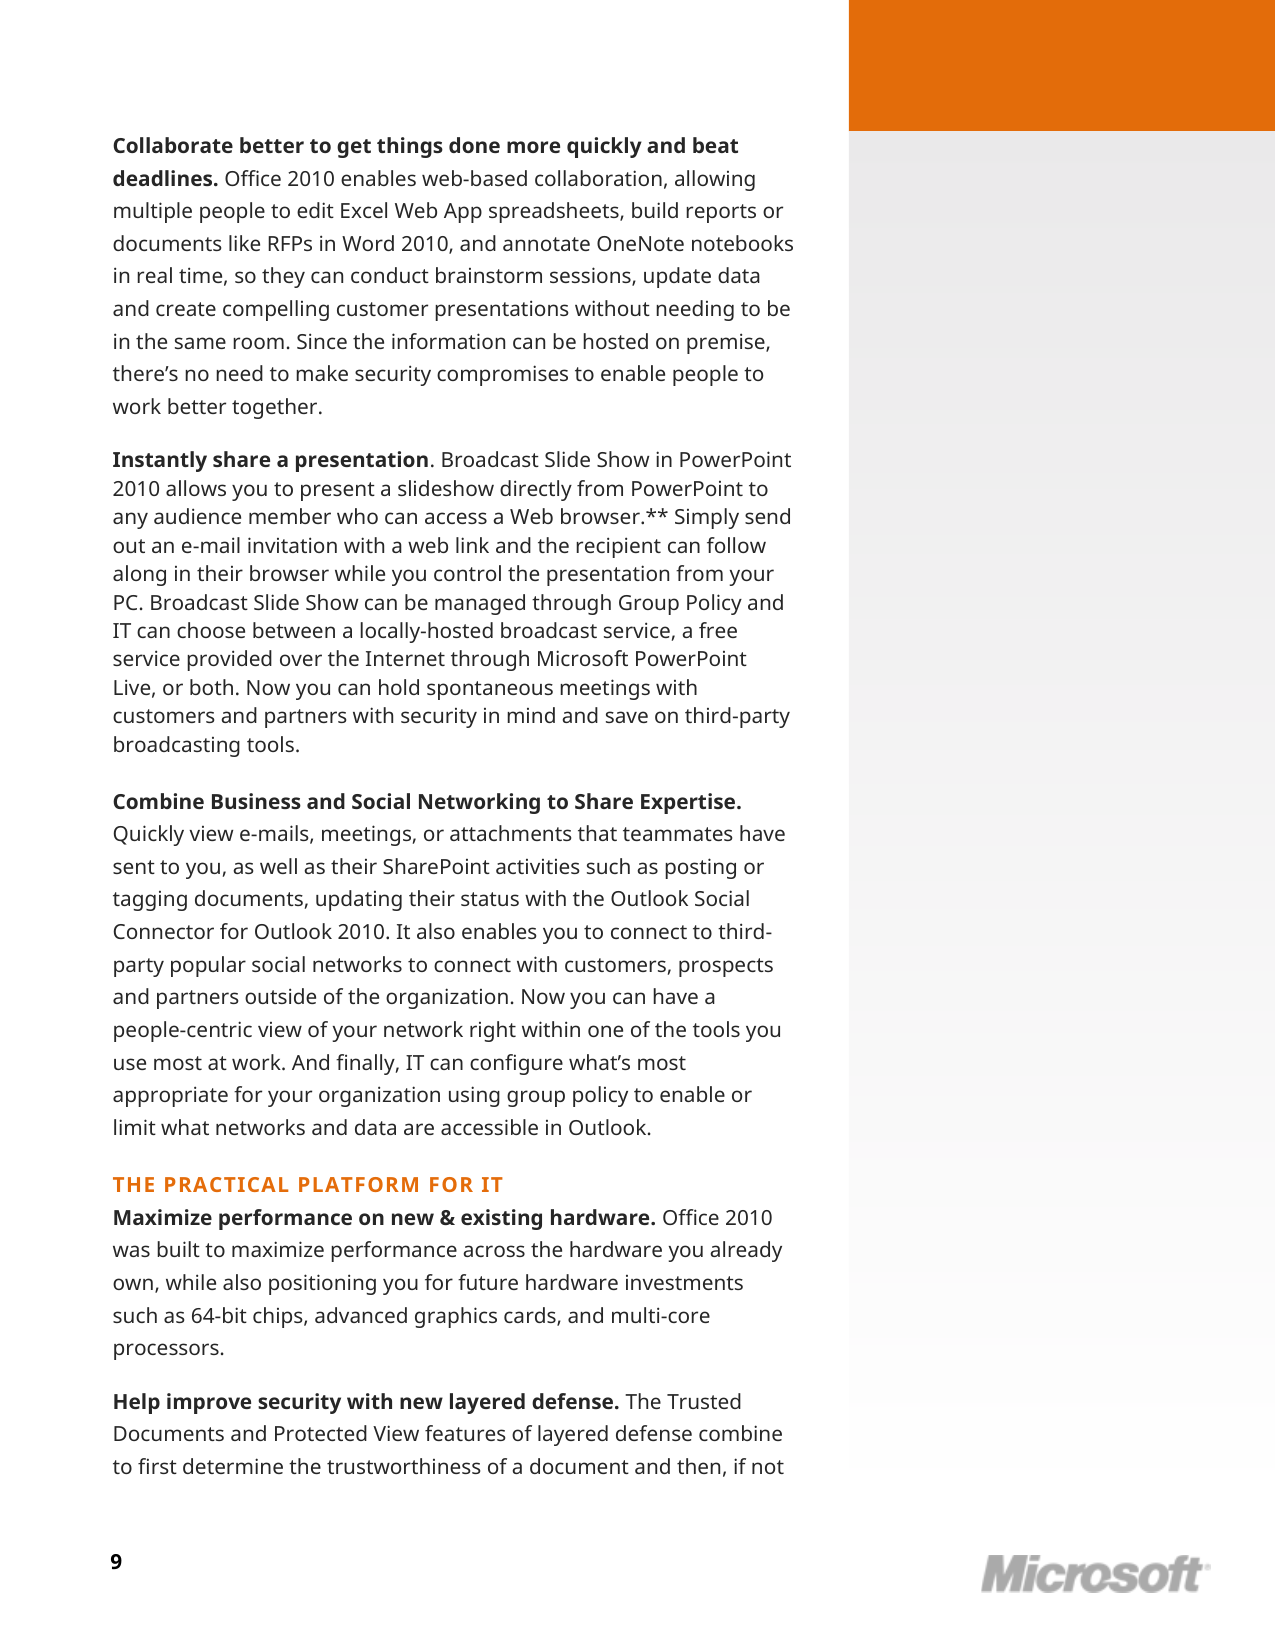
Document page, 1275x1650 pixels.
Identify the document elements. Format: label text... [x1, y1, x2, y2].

text Maximize performance on new & existing hardware. Office 2010 was built to maximize performance across the hardware you already own, while also positioning you for future hardware investments such as 64-bit chips, advanced graphics cards, and multi-core processors. [112, 1203, 795, 1362]
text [112, 1387, 795, 1481]
text Collaborate better to get things done more quickly and beat deadlines. Office 2010 enables web-based collaboration, allowing multiple people to edit Excel Web App spreadsheets, build reports or documents like RFPs in Word 2010, and annotate OneNote notebooks in real time, so they can conduct brainstorm sessions, update data and create compelling customer presentations without needing to be in the same room. Since the information can be hosted on premise, there’s no need to make security compromises to enable people to work better together. [112, 131, 795, 421]
picture [981, 1555, 1211, 1593]
text Instantly share a presentation. Broadcast Slide Show in PowerPoint 2010 allows you to present a slideshow directly from PowerPoint to any audience member who can access a Web browser.** Simply send out an e-mail invitation with a web link and the recipient can follow along in their browser while you control the presentation from your PC. Broadcast Slide Show can be managed through Group Policy and IT can choose between a locally-hosted broadcast service, a free service provided over the Internet through Microsoft PowerPoint Live, or both. Now you can hold spontaneous meetings with customers and partners with security in mind and save on third-party broadcasting tools. [112, 446, 795, 758]
subtitle The Practical Platform for IT [112, 1170, 795, 1199]
text Combine Business and Social Networking to Share Expertise. Quickly view e-mails, meetings, or attachments that teammates have sent to you, as well as their SharePoint activities such as posting or tagging documents, updating their status with the Outlook Social Connector for Outlook 2010. It also enables you to connect to third-party popular social networks to connect with customers, prospects and partners outside of the organization. Now you can have a people-centric view of your network right within one of the tools you use most at work. And finally, IT can configure what’s most appropriate for your organization using group policy to enable or limit what networks and data are accessible in Outlook. [112, 787, 795, 1141]
